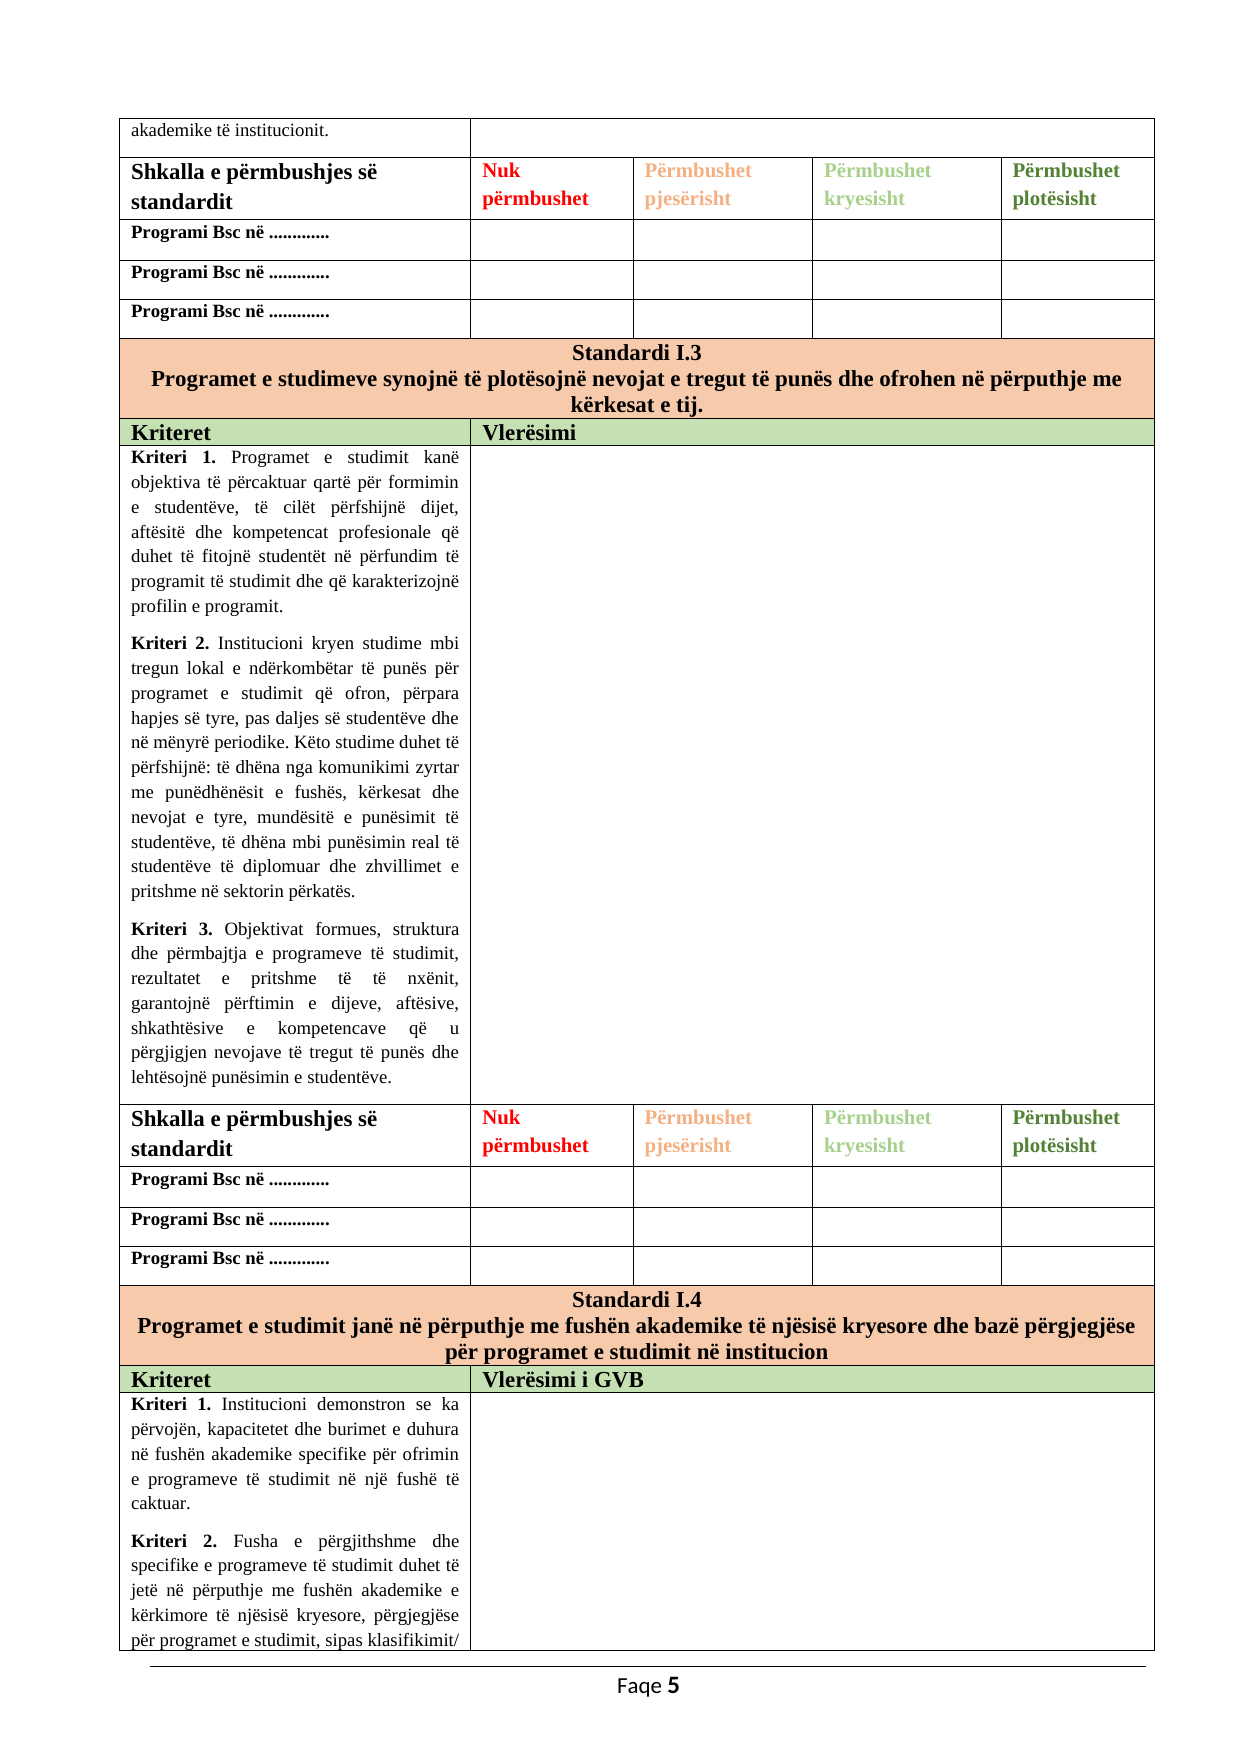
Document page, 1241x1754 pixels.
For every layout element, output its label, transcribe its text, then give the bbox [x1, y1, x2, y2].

table_cell [471, 446, 1154, 1104]
table_cell Përmbushet plotësisht [1002, 1105, 1154, 1166]
table_cell [471, 1247, 633, 1284]
table_cell [813, 1208, 1001, 1246]
table_cell [471, 1393, 1154, 1650]
table_cell [471, 1167, 633, 1207]
table_cell [634, 300, 812, 338]
table_cell [471, 261, 633, 299]
table_cell [634, 1167, 812, 1207]
table_cell [1002, 220, 1154, 260]
table_cell Vlerësimi [471, 419, 1154, 445]
table_cell [471, 1208, 633, 1246]
table_cell [471, 220, 633, 260]
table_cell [120, 1393, 470, 1650]
table_cell [1002, 300, 1154, 338]
table_cell Kriteret [120, 419, 470, 445]
table_cell [813, 1247, 1001, 1284]
table_cell Programi Bsc në ............. [120, 220, 470, 260]
table_cell [813, 220, 1001, 260]
table_cell Shkalla e përmbushjes së standardit [120, 158, 470, 218]
table_cell [634, 261, 812, 299]
table_cell [471, 119, 1154, 157]
table_cell Programi Bsc në ............. [120, 1247, 470, 1284]
table_cell Standardi I.4 Programet e studimit janë në përputhje me fushën akademike të njësisë kryesore dhe bazë përgjegjëse për programet e studimit në institucion [120, 1286, 1154, 1365]
table_cell [634, 1208, 812, 1246]
table_cell [634, 1247, 812, 1284]
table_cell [120, 119, 470, 157]
table_cell [813, 1167, 1001, 1207]
table_cell Përmbushet plotësisht [1002, 158, 1154, 218]
table_cell [1002, 1247, 1154, 1284]
table_cell Kriteri 1. Programet e studimit kanë objektiva të përcaktuar qartë për formimin e studentëve, të cilët përfshijnë dijet, aftësitë dhe kompetencat profesionale që duhet të fitojnë studentët në përfundim të programit të studimit dhe që karakterizojnë profilin e programit. Kriteri 2. Institucioni kryen studime mbi tregun lokal e ndërkombëtar të punës për programet e studimit që ofron, përpara hapjes së tyre, pas daljes së studentëve dhe në mënyrë periodike. Këto studime duhet të përfshijnë: të dhëna nga komunikimi zyrtar me punëdhënësit e fushës, kërkesat dhe nevojat e tyre, mundësitë e punësimit të studentëve, të dhëna mbi punësimin real të studentëve të diplomuar dhe zhvillimet e pritshme në sektorin përkatës. Kriteri 3. Objektivat formues, struktura dhe përmbajtja e programeve të studimit, rezultatet e pritshme të të nxënit, garantojnë përftimin e dijeve, aftësive, shkathtësive e kompetencave që u përgjigjen nevojave të tregut të punës dhe lehtësojnë punësimin e studentëve. [120, 446, 470, 1104]
table_cell Nuk përmbushet [471, 158, 633, 218]
table_cell Përmbushet pjesërisht [634, 1105, 812, 1166]
table_cell [1002, 1208, 1154, 1246]
table_cell [813, 261, 1001, 299]
table_cell [1002, 261, 1154, 299]
table_cell Kriteret [120, 1366, 470, 1392]
table_cell [1002, 1167, 1154, 1207]
table_cell Programi Bsc në ............. [120, 1167, 470, 1207]
table_cell Përmbushet kryesisht [813, 158, 1001, 218]
table_cell [471, 300, 633, 338]
table_cell Përmbushet pjesërisht [634, 158, 812, 218]
table_cell Standardi I.3 Programet e studimeve synojnë të plotësojnë nevojat e tregut të punës dhe ofrohen në përputhje me kërkesat e tij. [120, 339, 1154, 418]
table_cell [634, 220, 812, 260]
table_cell Programi Bsc në ............. [120, 300, 470, 338]
table_cell Vlerësimi i GVB [471, 1366, 1154, 1392]
table_cell Programi Bsc në ............. [120, 261, 470, 299]
table_cell Përmbushet kryesisht [813, 1105, 1001, 1166]
table_cell [813, 300, 1001, 338]
table_cell Nuk përmbushet [471, 1105, 633, 1166]
table_cell Shkalla e përmbushjes së standardit [120, 1105, 470, 1166]
table_cell Programi Bsc në ............. [120, 1208, 470, 1246]
